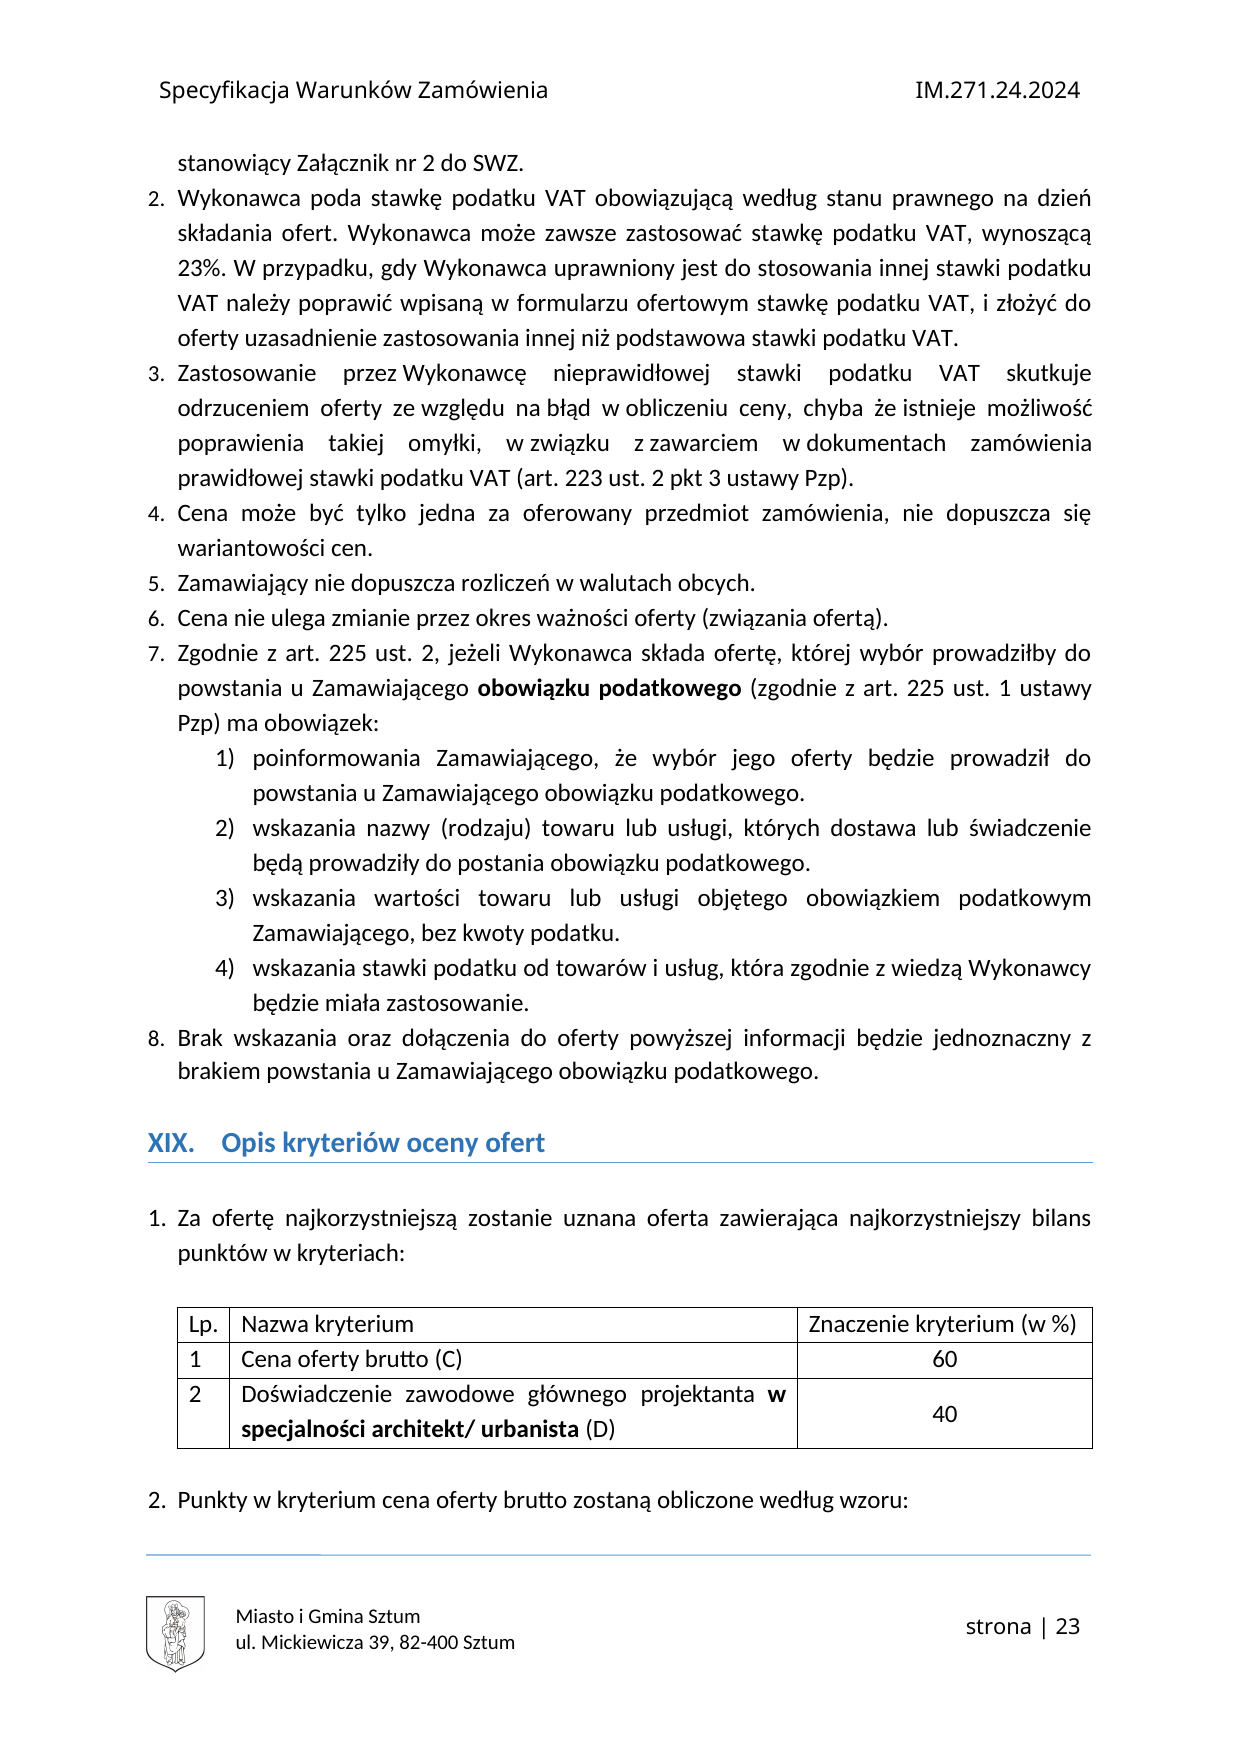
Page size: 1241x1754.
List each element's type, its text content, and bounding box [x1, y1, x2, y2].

list Punkty w kryterium cena oferty brutto zostaną obliczone według wzoru: [148, 1484, 1093, 1514]
list poinformowania Zamawiającego, że wybór jego oferty będzie prowadził do powstania u Zamawiającego obowiązku podatkowego. [215, 742, 1093, 807]
list Zgodnie z art. 225 ust. 2, jeżeli Wykonawca składa ofertę, której wybór prowadziłby do powstania u Zamawiającego obowiązku podatkowego (zgodnie z art. 225 ust. 1 ustawy Pzp) ma obowiązek: [148, 637, 1093, 737]
table_header Znaczenie kryterium (w %) [798, 1308, 1092, 1342]
list wskazania nazwy (rodzaju) towaru lub usługi, których dostawa lub świadczenie będą prowadziły do postania obowiązku podatkowego. [215, 812, 1093, 877]
list Cena może być tylko jedna za oferowany przedmiot zamówienia, nie dopuszcza się wariantowości cen. [148, 497, 1093, 562]
list wskazania wartości towaru lub usługi objętego obowiązkiem podatkowym Zamawiającego, bez kwoty podatku. [215, 882, 1093, 947]
table_cell 60 [798, 1343, 1092, 1377]
list Zastosowanie przez Wykonawcę nieprawidłowej stawki podatku VAT skutkuje odrzuceniem oferty ze względu na błąd w obliczeniu ceny, chyba że istnieje możliwość poprawienia takiej omyłki, w związku z zawarciem w dokumentach zamówienia prawidłowej stawki podatku VAT (art. 223 ust. 2 pkt 3 ustawy Pzp). [148, 357, 1093, 492]
list Zamawiający nie dopuszcza rozliczeń w walutach obcych. [148, 567, 1093, 597]
table_cell Doświadczenie zawodowe głównego projektanta w specjalności architekt/ urbanista (D) [230, 1379, 797, 1448]
table_header Lp. [178, 1308, 229, 1342]
list Za ofertę najkorzystniejszą zostanie uznana oferta zawierająca najkorzystniejszy bilans punktów w kryteriach: [148, 1202, 1093, 1267]
picture [146, 1596, 205, 1673]
table_header Nazwa kryterium [230, 1308, 797, 1342]
text Opis kryteriów oceny ofert [148, 1124, 1093, 1162]
list Cena nie ulega zmianie przez okres ważności oferty (związania ofertą). [148, 602, 1093, 632]
table_cell 40 [798, 1379, 1092, 1448]
table_cell 1 [178, 1343, 229, 1377]
list Brak wskazania oraz dołączenia do oferty powyższej informacji będzie jednoznaczny z brakiem powstania u Zamawiającego obowiązku podatkowego. [148, 1022, 1093, 1086]
table_cell 2 [178, 1379, 229, 1448]
table_cell Cena oferty brutto (C) [230, 1343, 797, 1377]
list Wykonawca poda stawkę podatku VAT obowiązującą według stanu prawnego na dzień składania ofert. Wykonawca może zawsze zastosować stawkę podatku VAT, wynoszącą 23%. W przypadku, gdy Wykonawca uprawniony jest do stosowania innej stawki podatku VAT należy poprawić wpisaną w formularzu ofertowym stawkę podatku VAT, i złożyć do oferty uzasadnienie zastosowania innej niż podstawowa stawki podatku VAT. [148, 182, 1093, 352]
list wskazania stawki podatku od towarów i usług, która zgodnie z wiedzą Wykonawcy będzie miała zastosowanie. [215, 952, 1093, 1017]
